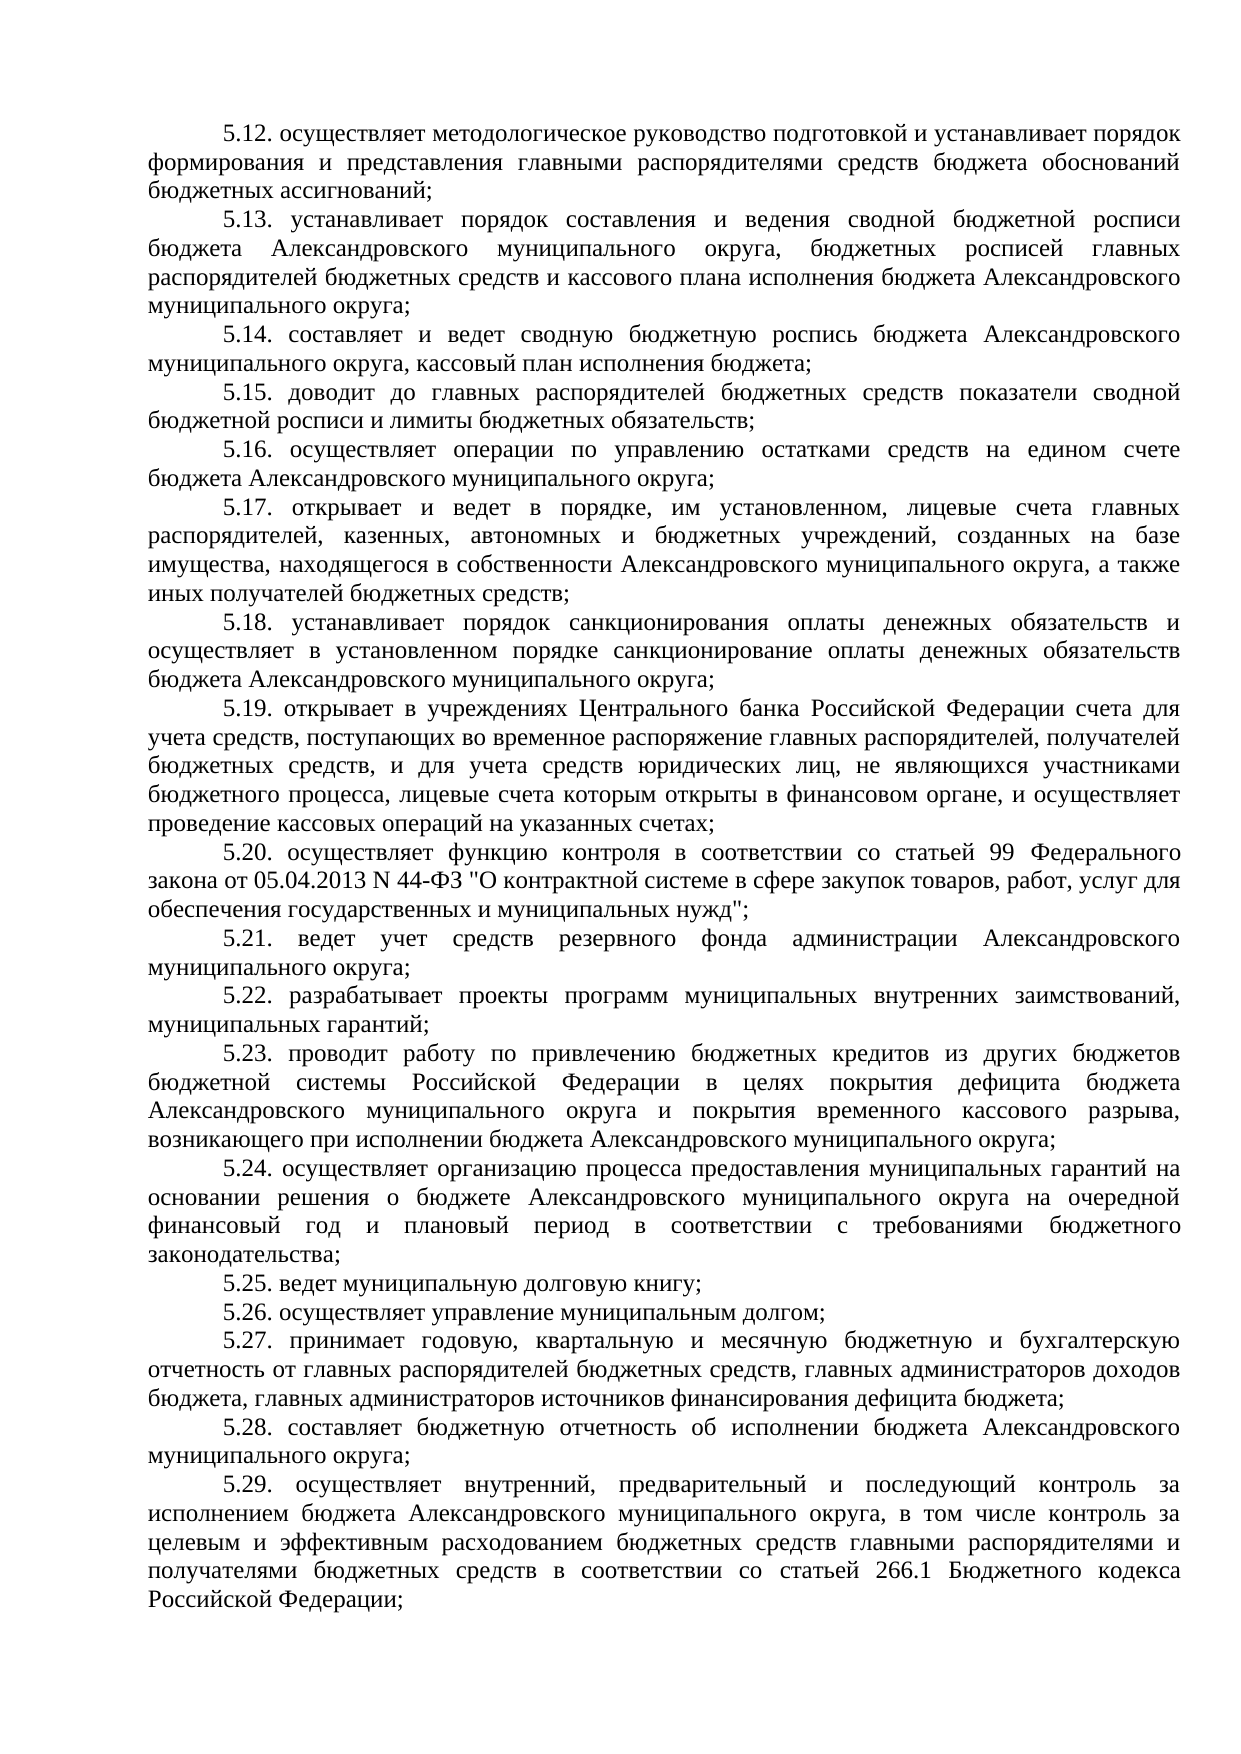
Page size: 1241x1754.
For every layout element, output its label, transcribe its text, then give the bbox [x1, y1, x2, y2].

text 5.27. принимает годовую, квартальную и месячную бюджетную и бухгалтерскую отчетность от главных распорядителей бюджетных средств, главных администраторов доходов бюджета, главных администраторов источников финансирования дефицита бюджета; [148, 1326, 1181, 1412]
text 5.17. открывает и ведет в порядке, им установленном, лицевые счета главных распорядителей, казенных, автономных и бюджетных учреждений, созданных на базе имущества, находящегося в собственности Александровского муниципального округа, а также иных получателей бюджетных средств; [148, 492, 1181, 607]
text 5.24. осуществляет организацию процесса предоставления муниципальных гарантий на основании решения о бюджете Александровского муниципального округа на очередной финансовый год и плановый период в соответствии с требованиями бюджетного законодательства; [148, 1153, 1181, 1268]
text 5.20. осуществляет функцию контроля в соответствии со статьей 99 Федерального закона от 05.04.2013 N 44-ФЗ "О контрактной системе в сфере закупок товаров, работ, услуг для обеспечения государственных и муниципальных нужд"; [148, 837, 1181, 923]
text 5.14. составляет и ведет сводную бюджетную роспись бюджета Александровского муниципального округа, кассовый план исполнения бюджета; [148, 319, 1181, 377]
text 5.15. доводит до главных распорядителей бюджетных средств показатели сводной бюджетной росписи и лимиты бюджетных обязательств; [148, 377, 1181, 434]
text 5.12. осуществляет методологическое руководство подготовкой и устанавливает порядок формирования и представления главными распорядителями средств бюджета обоснований бюджетных ассигнований; [148, 118, 1181, 204]
text 5.29. осуществляет внутренний, предварительный и последующий контроль за исполнением бюджета Александровского муниципального округа, в том числе контроль за целевым и эффективным расходованием бюджетных средств главными распорядителями и получателями бюджетных средств в соответствии со статьей 266.1 Бюджетного кодекса Российской Федерации; [148, 1469, 1181, 1613]
text 5.18. устанавливает порядок санкционирования оплаты денежных обязательств и осуществляет в установленном порядке санкционирование оплаты денежных обязательств бюджета Александровского муниципального округа; [148, 607, 1181, 693]
text 5.13. устанавливает порядок составления и ведения сводной бюджетной росписи бюджета Александровского муниципального округа, бюджетных росписей главных распорядителей бюджетных средств и кассового плана исполнения бюджета Александровского муниципального округа; [148, 204, 1181, 319]
text 5.19. открывает в учреждениях Центрального банка Российской Федерации счета для учета средств, поступающих во временное распоряжение главных распорядителей, получателей бюджетных средств, и для учета средств юридических лиц, не являющихся участниками бюджетного процесса, лицевые счета которым открыты в финансовом органе, и осуществляет проведение кассовых операций на указанных счетах; [148, 693, 1181, 837]
text 5.16. осуществляет операции по управлению остатками средств на едином счете бюджета Александровского муниципального округа; [148, 434, 1181, 492]
text 5.23. проводит работу по привлечению бюджетных кредитов из других бюджетов бюджетной системы Российской Федерации в целях покрытия дефицита бюджета Александровского муниципального округа и покрытия временного кассового разрыва, возникающего при исполнении бюджета Александровского муниципального округа; [148, 1038, 1181, 1153]
text 5.25. ведет муниципальную долговую книгу; [148, 1268, 1181, 1297]
text 5.22. разрабатывает проекты программ муниципальных внутренних заимствований, муниципальных гарантий; [148, 981, 1181, 1038]
text 5.26. осуществляет управление муниципальным долгом; [148, 1297, 1181, 1326]
text 5.28. составляет бюджетную отчетность об исполнении бюджета Александровского муниципального округа; [148, 1412, 1181, 1469]
text 5.21. ведет учет средств резервного фонда администрации Александровского муниципального округа; [148, 923, 1181, 981]
